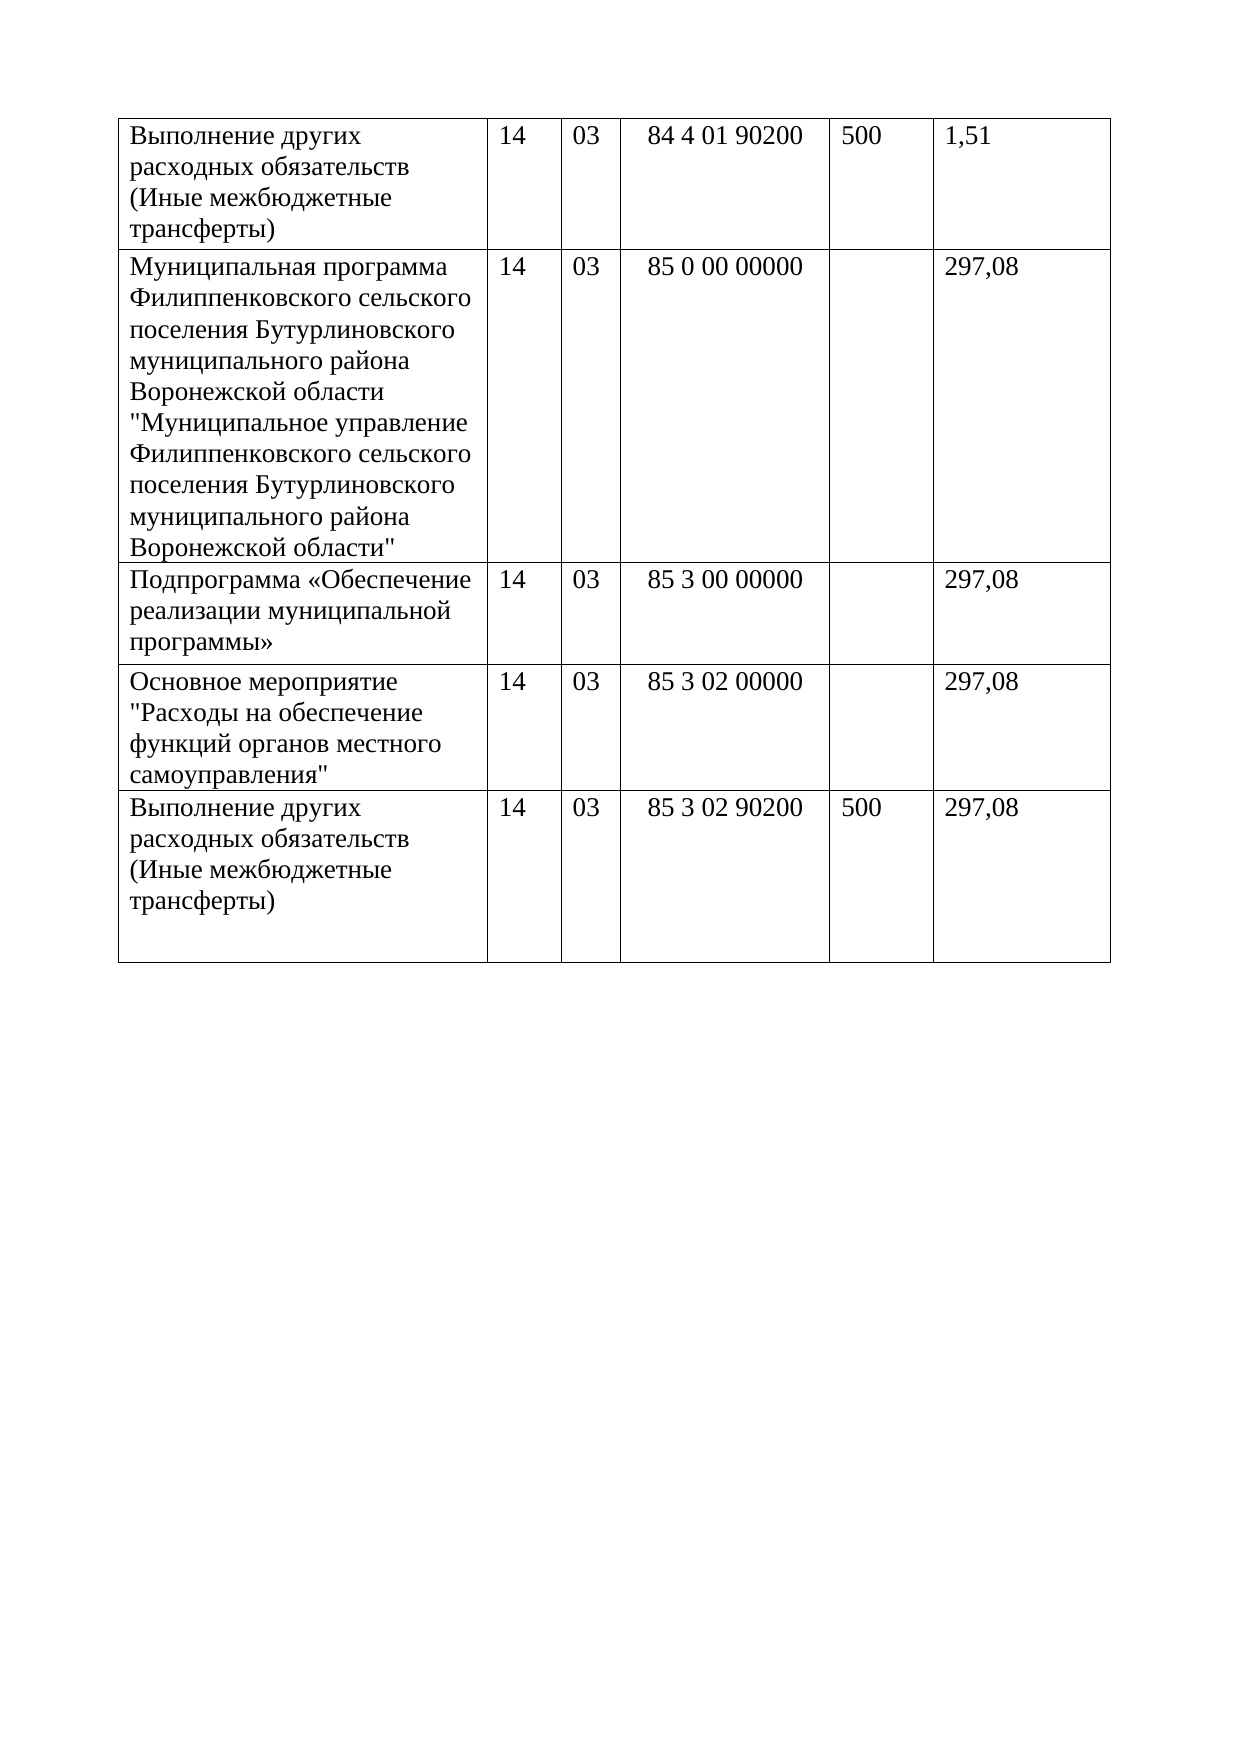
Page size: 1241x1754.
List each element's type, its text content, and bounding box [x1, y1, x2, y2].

table_cell 03 [562, 119, 620, 249]
table_cell 500 [830, 119, 933, 249]
table_cell 85 3 00 00000 [621, 563, 829, 664]
table_cell 85 3 02 00000 [621, 665, 829, 790]
table_cell 03 [562, 665, 620, 790]
table_cell [830, 665, 933, 790]
table_cell 1,51 [934, 119, 1110, 249]
table_cell 03 [562, 250, 620, 562]
table_cell 14 [488, 791, 561, 962]
table_cell 14 [488, 665, 561, 790]
table_cell 14 [488, 250, 561, 562]
table_cell 84 4 01 90200 [621, 119, 829, 249]
table_cell 297,08 [934, 250, 1110, 562]
table_cell Подпрограмма «Обеспечение реализации муниципальной программы» [119, 563, 487, 664]
table_cell 297,08 [934, 665, 1110, 790]
table_cell 03 [562, 791, 620, 962]
table_cell Выполнение других расходных обязательств (Иные межбюджетные трансферты) [119, 791, 487, 962]
table_cell [830, 563, 933, 664]
table_cell 03 [562, 563, 620, 664]
table_cell [830, 250, 933, 562]
table_cell 85 0 00 00000 [621, 250, 829, 562]
table_cell 14 [488, 119, 561, 249]
table_cell Основное мероприятие "Расходы на обеспечение функций органов местного самоуправления" [119, 665, 487, 790]
table_cell 297,08 [934, 791, 1110, 962]
table_cell 297,08 [934, 563, 1110, 664]
table_cell Муниципальная программа Филиппенковского сельского поселения Бутурлиновского муниципального района Воронежской области "Муниципальное управление Филиппенковского сельского поселения Бутурлиновского муниципального района Воронежской области" [119, 250, 487, 562]
table_cell 85 3 02 90200 [621, 791, 829, 962]
table_cell Выполнение других расходных обязательств (Иные межбюджетные трансферты) [119, 119, 487, 249]
table_cell 14 [488, 563, 561, 664]
table_cell 500 [830, 791, 933, 962]
